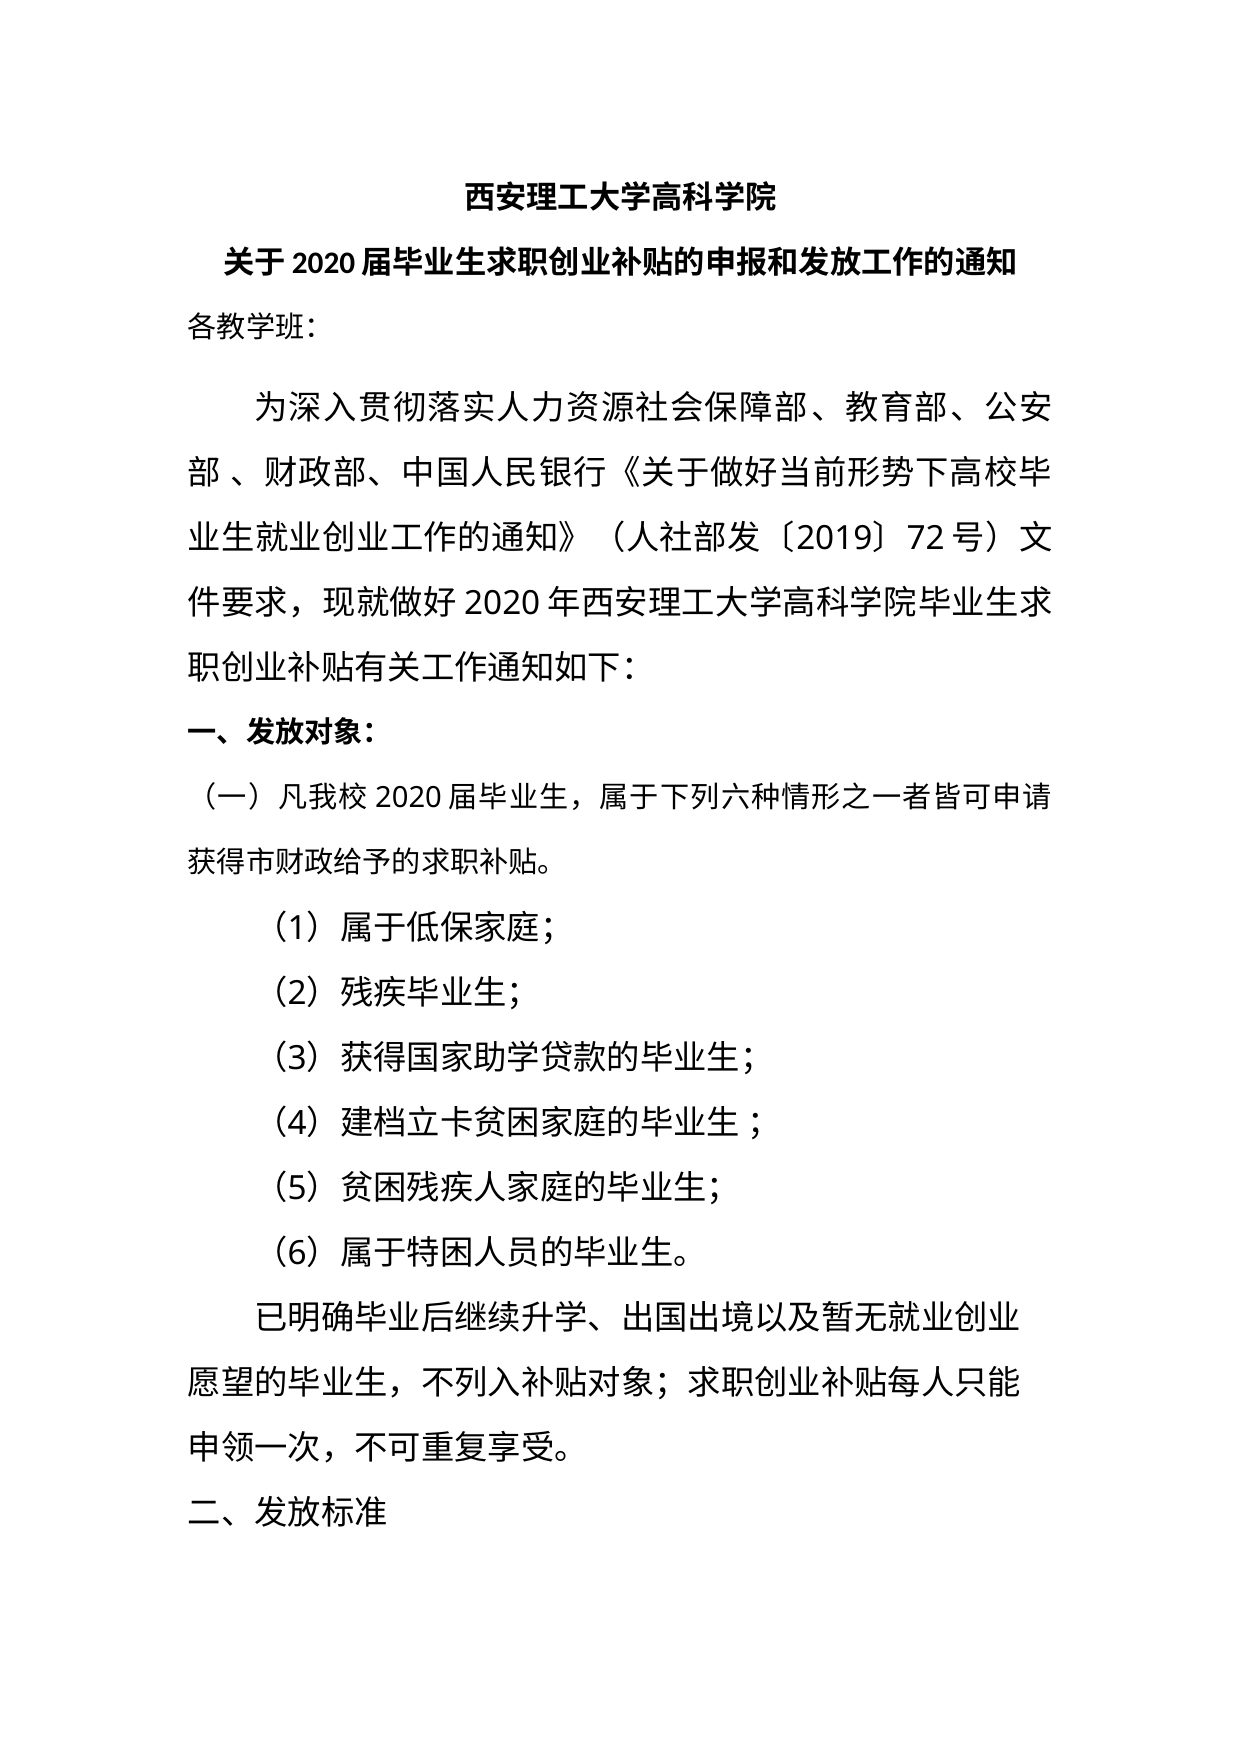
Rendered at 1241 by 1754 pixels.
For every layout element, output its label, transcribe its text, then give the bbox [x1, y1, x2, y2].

text （5）贫困残疾人家庭的毕业生； [187, 1153, 1053, 1218]
text （3）获得国家助学贷款的毕业生； [187, 1023, 1053, 1088]
text （一）凡我校2020届毕业生，属于下列六种情形之一者皆可申请获得市财政给予的求职补贴。 [187, 763, 1053, 893]
text 一、发放对象： [187, 698, 1053, 763]
text 各教学班： [187, 292, 1053, 357]
text （6）属于特困人员的毕业生。 [187, 1218, 1053, 1283]
text 为深入贯彻落实人力资源社会保障部、教育部、公安部 、财政部、中国人民银行《关于做好当前形势下高校毕业生就业创业工作的通知》（人社部发〔2019〕72号）文件要求，现就做好2020年西安理工大学高科学院毕业生求职创业补贴有关工作通知如下： [187, 373, 1053, 698]
text 已明确毕业后继续升学、出国出境以及暂无就业创业愿望的毕业生，不列入补贴对象；求职创业补贴每人只能申领一次，不可重复享受。 [187, 1283, 1053, 1478]
text 西安理工大学高科学院 [187, 162, 1053, 227]
text （4）建档立卡贫困家庭的毕业生 ； [187, 1088, 1053, 1153]
text （1）属于低保家庭； [187, 893, 1053, 958]
text （2）残疾毕业生； [187, 958, 1053, 1023]
text 二、发放标准 [187, 1478, 1053, 1543]
text 关于2020届毕业生求职创业补贴的申报和发放工作的通知 [187, 227, 1053, 292]
